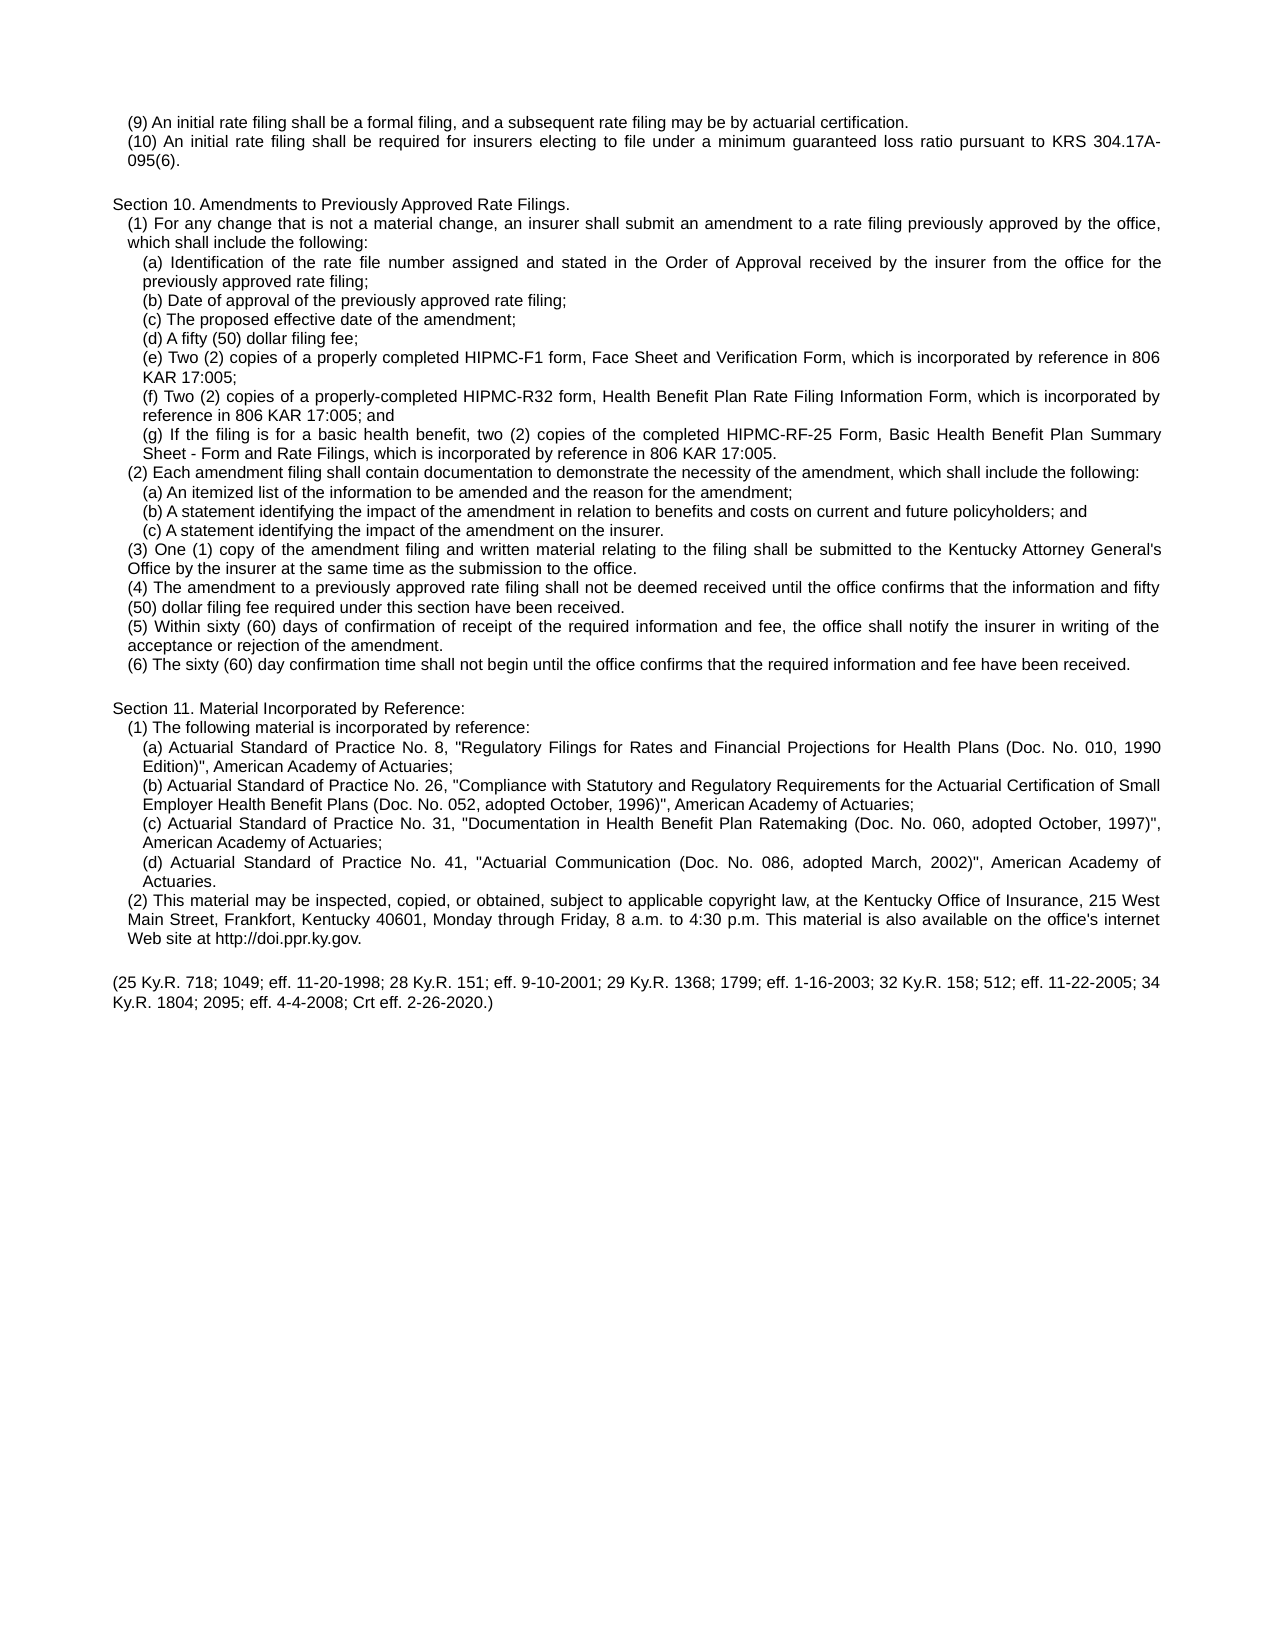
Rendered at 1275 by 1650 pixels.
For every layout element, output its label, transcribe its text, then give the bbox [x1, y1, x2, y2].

text (1) The following material is incorporated by reference: [127, 718, 1162, 737]
text (6) The sixty (60) day confirmation time shall not begin until the office confirms that the required information and fee have been received. [127, 655, 1162, 674]
text (5) Within sixty (60) days of confirmation of receipt of the required information and fee, the office shall notify the insurer in writing of the acceptance or rejection of the amendment. [127, 617, 1162, 655]
text (1) For any change that is not a material change, an insurer shall submit an amendment to a rate filing previously approved by the office, which shall include the following: [127, 214, 1162, 252]
text (4) The amendment to a previously approved rate filing shall not be deemed received until the office confirms that the information and fifty (50) dollar filing fee required under this section have been received. [127, 578, 1162, 617]
text (d) A fifty (50) dollar filing fee; [142, 329, 1162, 348]
text (3) One (1) copy of the amendment filing and written material relating to the filing shall be submitted to the Kentucky Attorney General's Office by the insurer at the same time as the submission to the office. [127, 540, 1162, 578]
text (9) An initial rate filing shall be a formal filing, and a subsequent rate filing may be by actuarial certification. [127, 112, 1162, 132]
text Section 11. Material Incorporated by Reference: [112, 699, 1162, 718]
text (c) A statement identifying the impact of the amendment on the insurer. [142, 521, 1162, 540]
text (c) The proposed effective date of the amendment; [142, 310, 1162, 329]
text (c) Actuarial Standard of Practice No. 31, "Documentation in Health Benefit Plan Ratemaking (Doc. No. 060, adopted October, 1997)", American Academy of Actuaries; [142, 814, 1162, 852]
text (2) This material may be inspected, copied, or obtained, subject to applicable copyright law, at the Kentucky Office of Insurance, 215 West Main Street, Frankfort, Kentucky 40601, Monday through Friday, 8 a.m. to 4:30 p.m. This material is also available on the office's internet Web site at http://doi.ppr.ky.gov. [127, 891, 1162, 948]
text (b) A statement identifying the impact of the amendment in relation to benefits and costs on current and future policyholders; and [142, 502, 1162, 521]
text (e) Two (2) copies of a properly completed HIPMC-F1 form, Face Sheet and Verification Form, which is incorporated by reference in 806 KAR 17:005; [142, 348, 1162, 387]
text (a) Identification of the rate file number assigned and stated in the Order of Approval received by the insurer from the office for the previously approved rate filing; [142, 252, 1162, 291]
text (g) If the filing is for a basic health benefit, two (2) copies of the completed HIPMC-RF-25 Form, Basic Health Benefit Plan Summary Sheet - Form and Rate Filings, which is incorporated by reference in 806 KAR 17:005. [142, 425, 1162, 463]
text (a) An itemized list of the information to be amended and the reason for the amendment; [142, 482, 1162, 502]
text (b) Actuarial Standard of Practice No. 26, "Compliance with Statutory and Regulatory Requirements for the Actuarial Certification of Small Employer Health Benefit Plans (Doc. No. 052, adopted October, 1996)", American Academy of Actuaries; [142, 776, 1162, 814]
text Section 10. Amendments to Previously Approved Rate Filings. [112, 195, 1162, 214]
text (10) An initial rate filing shall be required for insurers electing to file under a minimum guaranteed loss ratio pursuant to KRS 304.17A-095(6). [127, 132, 1162, 170]
text (25 Ky.R. 718; 1049; eff. 11-20-1998; 28 Ky.R. 151; eff. 9-10-2001; 29 Ky.R. 1368; 1799; eff. 1-16-2003; 32 Ky.R. 158; 512; eff. 11-22-2005; 34 Ky.R. 1804; 2095; eff. 4-4-2008; Crt eff. 2-26-2020.) [112, 973, 1162, 1012]
text (d) Actuarial Standard of Practice No. 41, "Actuarial Communication (Doc. No. 086, adopted March, 2002)", American Academy of Actuaries. [142, 852, 1162, 891]
text (b) Date of approval of the previously approved rate filing; [142, 291, 1162, 310]
text (2) Each amendment filing shall contain documentation to demonstrate the necessity of the amendment, which shall include the following: [127, 463, 1162, 482]
text (a) Actuarial Standard of Practice No. 8, "Regulatory Filings for Rates and Financial Projections for Health Plans (Doc. No. 010, 1990 Edition)", American Academy of Actuaries; [142, 737, 1162, 776]
text (f) Two (2) copies of a properly-completed HIPMC-R32 form, Health Benefit Plan Rate Filing Information Form, which is incorporated by reference in 806 KAR 17:005; and [142, 387, 1162, 425]
